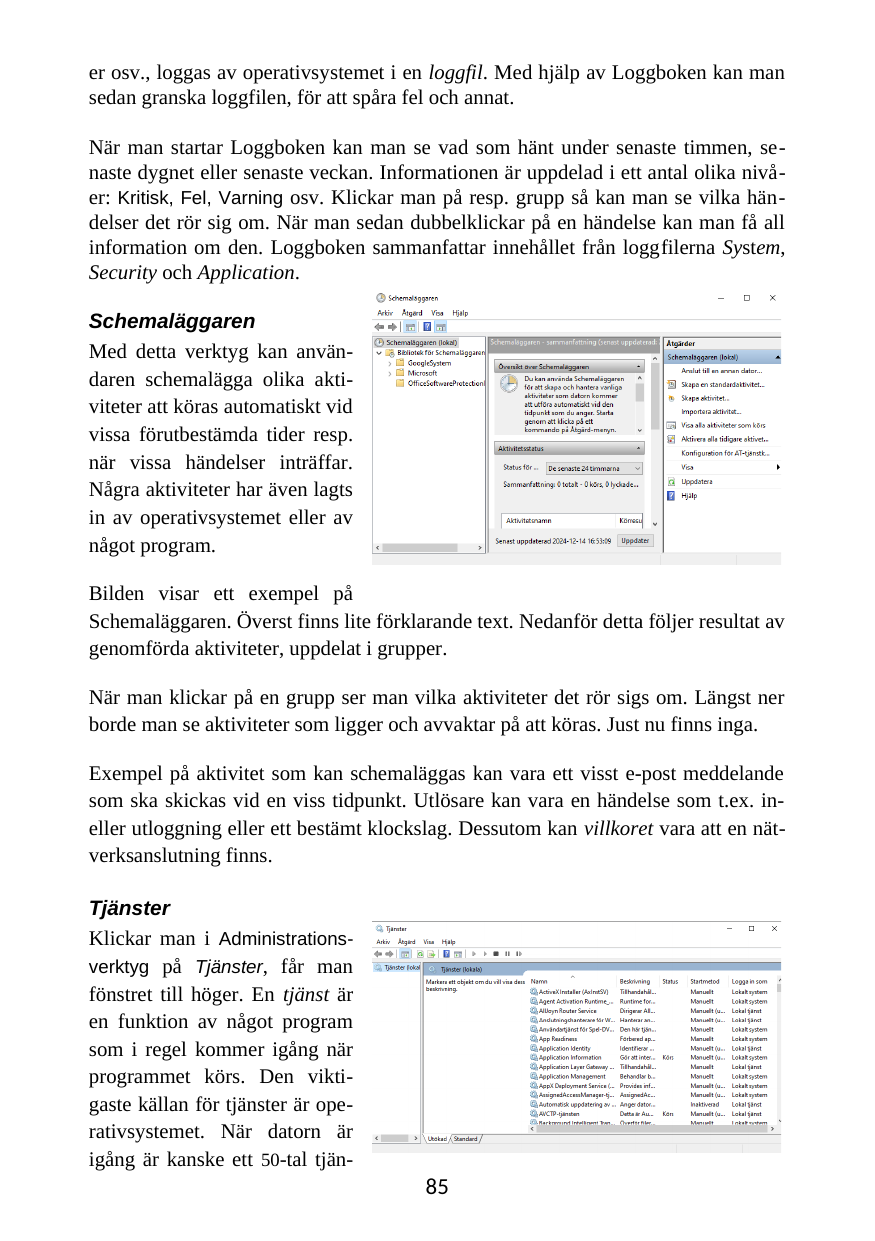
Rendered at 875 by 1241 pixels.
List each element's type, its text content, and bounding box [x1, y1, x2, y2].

text Tjänster [89, 896, 785, 920]
text Schemaläggaren [89, 309, 372, 333]
picture [372, 921, 782, 1153]
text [89, 926, 785, 1171]
text Bilden visar ett exempel på Schemaläggaren. Överst finns lite förklarande text. Nedanför detta följer resultat av genomförda aktiviteter, uppdelat i grupper. [89, 581, 785, 660]
text Exempel på aktivitet som kan schemaläggas kan vara ett visst e-post meddelande som ska skickas vid en viss tidpunkt. Utlösare kan vara en händelse som t.ex. in- eller utloggning eller ett bestämt klockslag. Dessutom kan villkoret vara att en nätverksanslutning finns. [89, 761, 785, 867]
picture [372, 290, 782, 565]
text När man klickar på en grupp ser man vilka aktiviteter det rör sigs om. Längst ner borde man se aktiviteter som ligger och avvaktar på att köras. Just nu finns inga. [89, 684, 785, 736]
text Med detta verktyg kan användaren schemalägga olika aktiviteter att köras automatiskt vid vissa förutbestämda tider resp. när vissa händelser inträffar. Några aktiviteter har även lagts in av operativsystemet eller av något program. [89, 339, 372, 557]
text När man startar Loggboken kan man se vad som hänt under senaste timmen, senaste dygnet eller senaste veckan. Informationen är uppdelad i ett antal olika nivåer: Kritisk, Fel, Varning osv. Klickar man på resp. grupp så kan man se vilka händelser det rör sig om. När man sedan dubbelklickar på en händelse kan man få all information om den. Loggboken sammanfattar innehållet från loggfilerna System, Security och Application. [89, 134, 785, 284]
